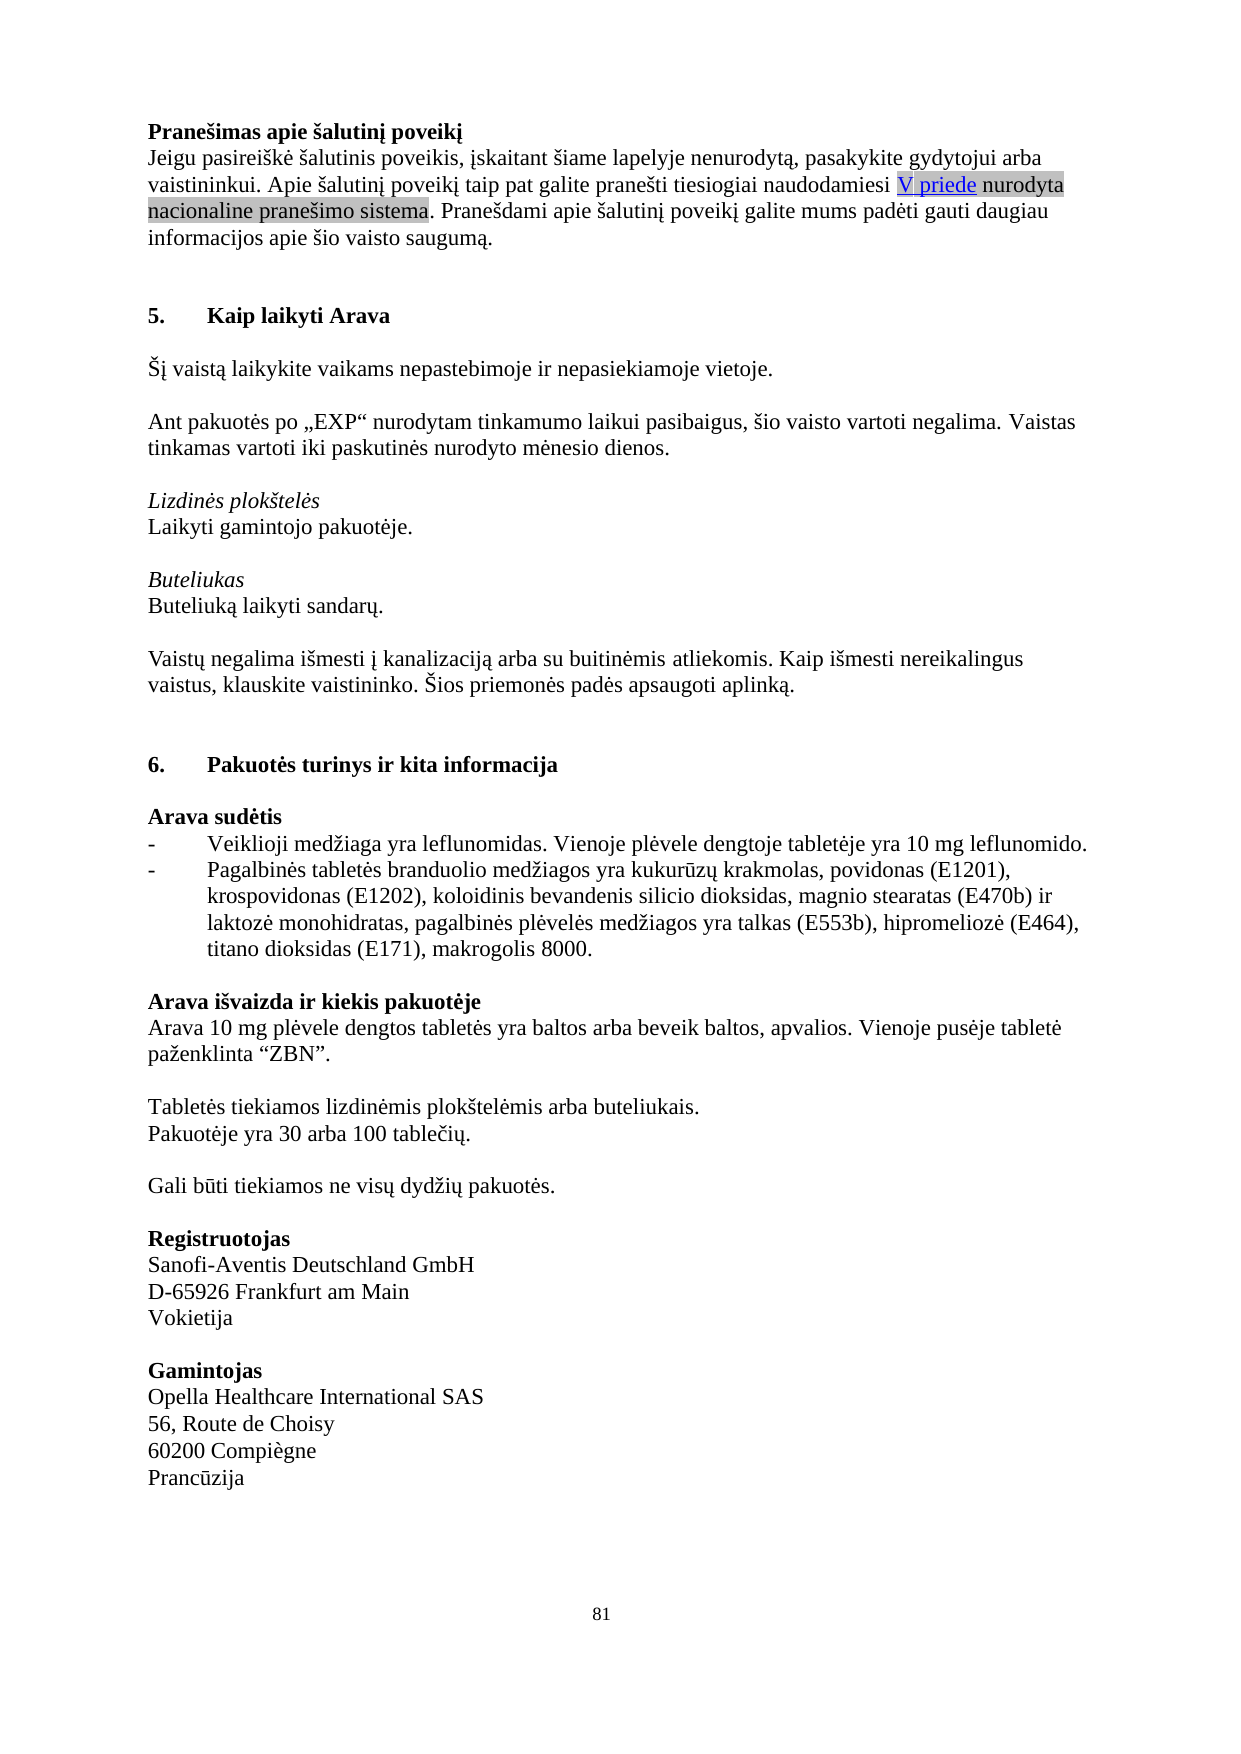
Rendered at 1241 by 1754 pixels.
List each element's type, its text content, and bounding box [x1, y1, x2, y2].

text Arava 10 mg plėvele dengtos tabletės yra baltos arba beveik baltos, apvalios. Vienoje pusėje tabletė paženklinta “ZBN”. [148, 1014, 1092, 1067]
text Buteliuką laikyti sandarų. [148, 592, 1092, 619]
text Sanofi-Aventis Deutschland GmbH [148, 1251, 1092, 1278]
text Pakuotėje yra 30 arba 100 tablečių. [148, 1119, 1092, 1146]
text Gali būti tiekiamos ne visų dydžių pakuotės. [148, 1172, 1093, 1199]
text Vokietija [148, 1304, 1092, 1330]
text Vaistų negalima išmesti į kanalizaciją arba su buitinėmis atliekomis. Kaip išmesti nereikalingus vaistus, klauskite vaistininko. Šios priemonės padės apsaugoti aplinką. [148, 645, 1092, 698]
text Tabletės tiekiamos lizdinėmis plokštelėmis arba buteliukais. [148, 1093, 1092, 1119]
text Laikyti gamintojo pakuotėje. [148, 513, 1092, 540]
list Arava išvaizda ir kiekis pakuotėje [148, 988, 1093, 1014]
list Pagalbinės tabletės branduolio medžiagos yra kukurūzų krakmolas, povidonas (E1201), krospovidonas (E1202), koloidinis bevandenis silicio dioksidas, magnio stearatas (E470b) ir laktozė monohidratas, pagalbinės plėvelės medžiagos yra talkas (E553b), hipromeliozė (E464), titano dioksidas (E171), makrogolis 8000. [148, 856, 1093, 961]
list Jeigu pasireiškė šalutinis poveikis, įskaitant šiame lapelyje nenurodytą, pasakykite gydytojui arba vaistininkui. Apie šalutinį poveikį taip pat galite pranešti tiesiogiai naudodamiesi V priede nurodyta nacionaline pranešimo sistema. Pranešdami apie šalutinį poveikį galite mums padėti gauti daugiau informacijos apie šio vaisto saugumą. [148, 144, 1093, 250]
text 5. Kaip laikyti Arava [148, 303, 1092, 329]
text Ant pakuotės po „EXP“ nurodytam tinkamumo laikui pasibaigus, šio vaisto vartoti negalima. Vaistas tinkamas vartoti iki paskutinės nurodyto mėnesio dienos. [148, 408, 1092, 461]
text Lizdinės plokštelės [148, 487, 1092, 513]
text 56, Route de Choisy [148, 1410, 1092, 1437]
text 6. Pakuotės turinys ir kita informacija [148, 751, 1092, 777]
list Arava sudėtis [148, 803, 1093, 830]
text Opella Healthcare International SAS [148, 1383, 1092, 1410]
text Šį vaistą laikykite vaikams nepastebimoje ir nepasiekiamoje vietoje. [148, 355, 1092, 382]
text Pranešimas apie šalutinį poveikį [148, 118, 1092, 144]
text Gamintojas [148, 1357, 1092, 1383]
text Prancūzija [148, 1464, 1093, 1490]
text Buteliukas [148, 566, 1092, 592]
list Registruotojas [148, 1225, 1093, 1251]
list Veiklioji medžiaga yra leflunomidas. Vienoje plėvele dengtoje tabletėje yra 10 mg leflunomido. [148, 830, 1093, 856]
text 60200 Compiègne [148, 1437, 1092, 1464]
text D-65926 Frankfurt am Main [148, 1278, 1092, 1304]
